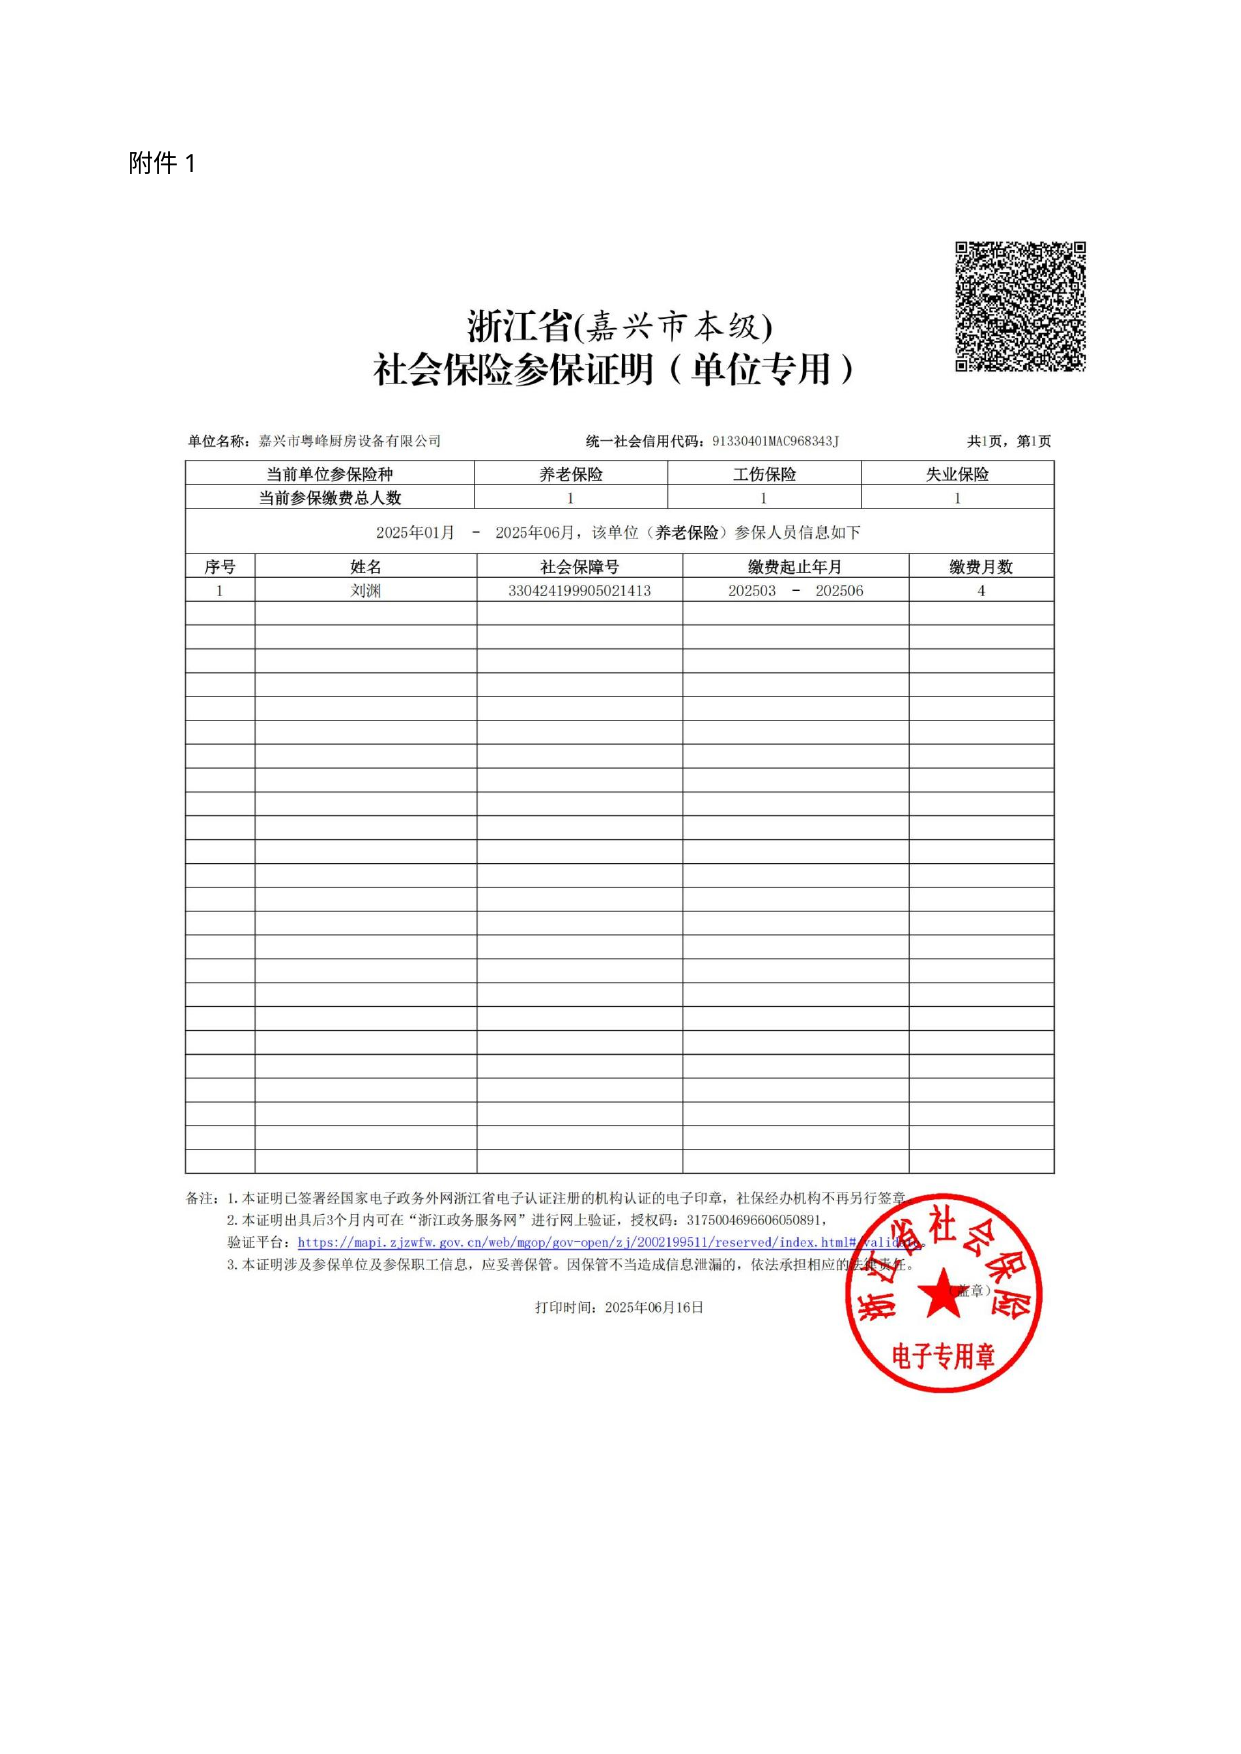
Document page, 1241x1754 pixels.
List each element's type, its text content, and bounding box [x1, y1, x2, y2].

text 附件1 [129, 129, 1111, 194]
picture [128, 212, 1111, 1602]
